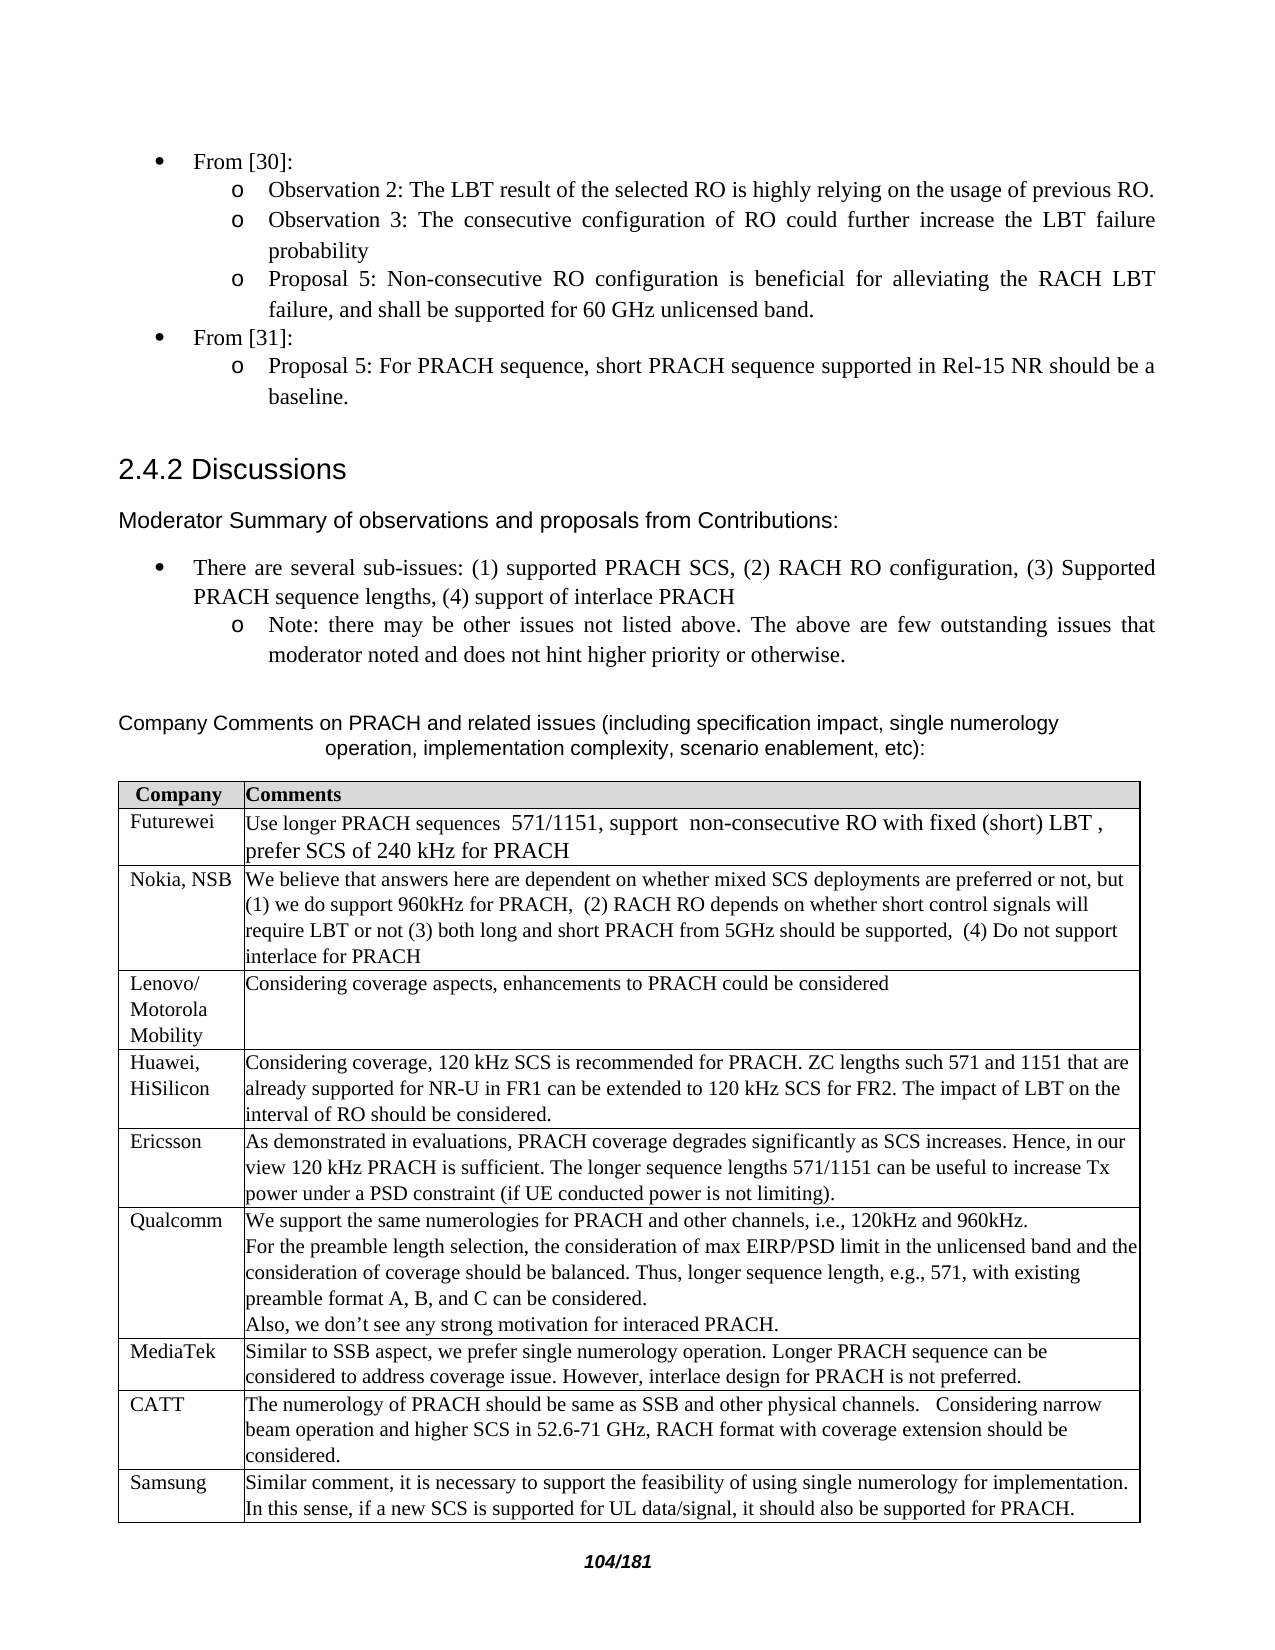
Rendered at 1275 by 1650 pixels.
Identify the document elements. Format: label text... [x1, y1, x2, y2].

list Observation 3: The consecutive configuration of RO could further increase the LBT failure probability [231, 207, 1157, 263]
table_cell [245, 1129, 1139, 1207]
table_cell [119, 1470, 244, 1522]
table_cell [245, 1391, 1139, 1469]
list From [30]: [156, 148, 1157, 174]
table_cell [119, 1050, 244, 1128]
list From [31]: [156, 324, 1157, 350]
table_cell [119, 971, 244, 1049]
subtitle Company Comments on PRACH and related issues (including specification impact, single numerology operation, implementation complexity, scenario enablement, etc): [118, 710, 1157, 760]
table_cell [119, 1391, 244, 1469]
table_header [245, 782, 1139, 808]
subtitle Moderator Summary of observations and proposals from Contributions: [118, 507, 1157, 533]
subtitle 2.4.2 Discussions [118, 452, 1157, 486]
list Proposal 5: For PRACH sequence, short PRACH sequence supported in Rel-15 NR should be a baseline. [231, 352, 1157, 409]
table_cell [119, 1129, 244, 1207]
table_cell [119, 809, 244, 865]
list There are several sub-issues: (1) supported PRACH SCS, (2) RACH RO configuration, (3) Supported PRACH sequence lengths, (4) support of interlace PRACH [156, 554, 1157, 609]
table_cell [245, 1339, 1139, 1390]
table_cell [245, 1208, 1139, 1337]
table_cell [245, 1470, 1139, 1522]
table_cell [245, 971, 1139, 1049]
list Observation 2: The LBT result of the selected RO is highly relying on the usage of previous RO. [231, 176, 1157, 204]
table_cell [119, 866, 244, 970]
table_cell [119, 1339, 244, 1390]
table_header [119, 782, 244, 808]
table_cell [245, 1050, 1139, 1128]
list Proposal 5: Non-consecutive RO configuration is beneficial for alleviating the RACH LBT failure, and shall be supported for 60 GHz unlicensed band. [231, 265, 1157, 322]
list Note: there may be other issues not listed above. The above are few outstanding issues that moderator noted and does not hint higher priority or otherwise. [231, 611, 1157, 668]
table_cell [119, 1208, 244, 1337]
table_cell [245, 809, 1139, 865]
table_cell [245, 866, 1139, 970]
